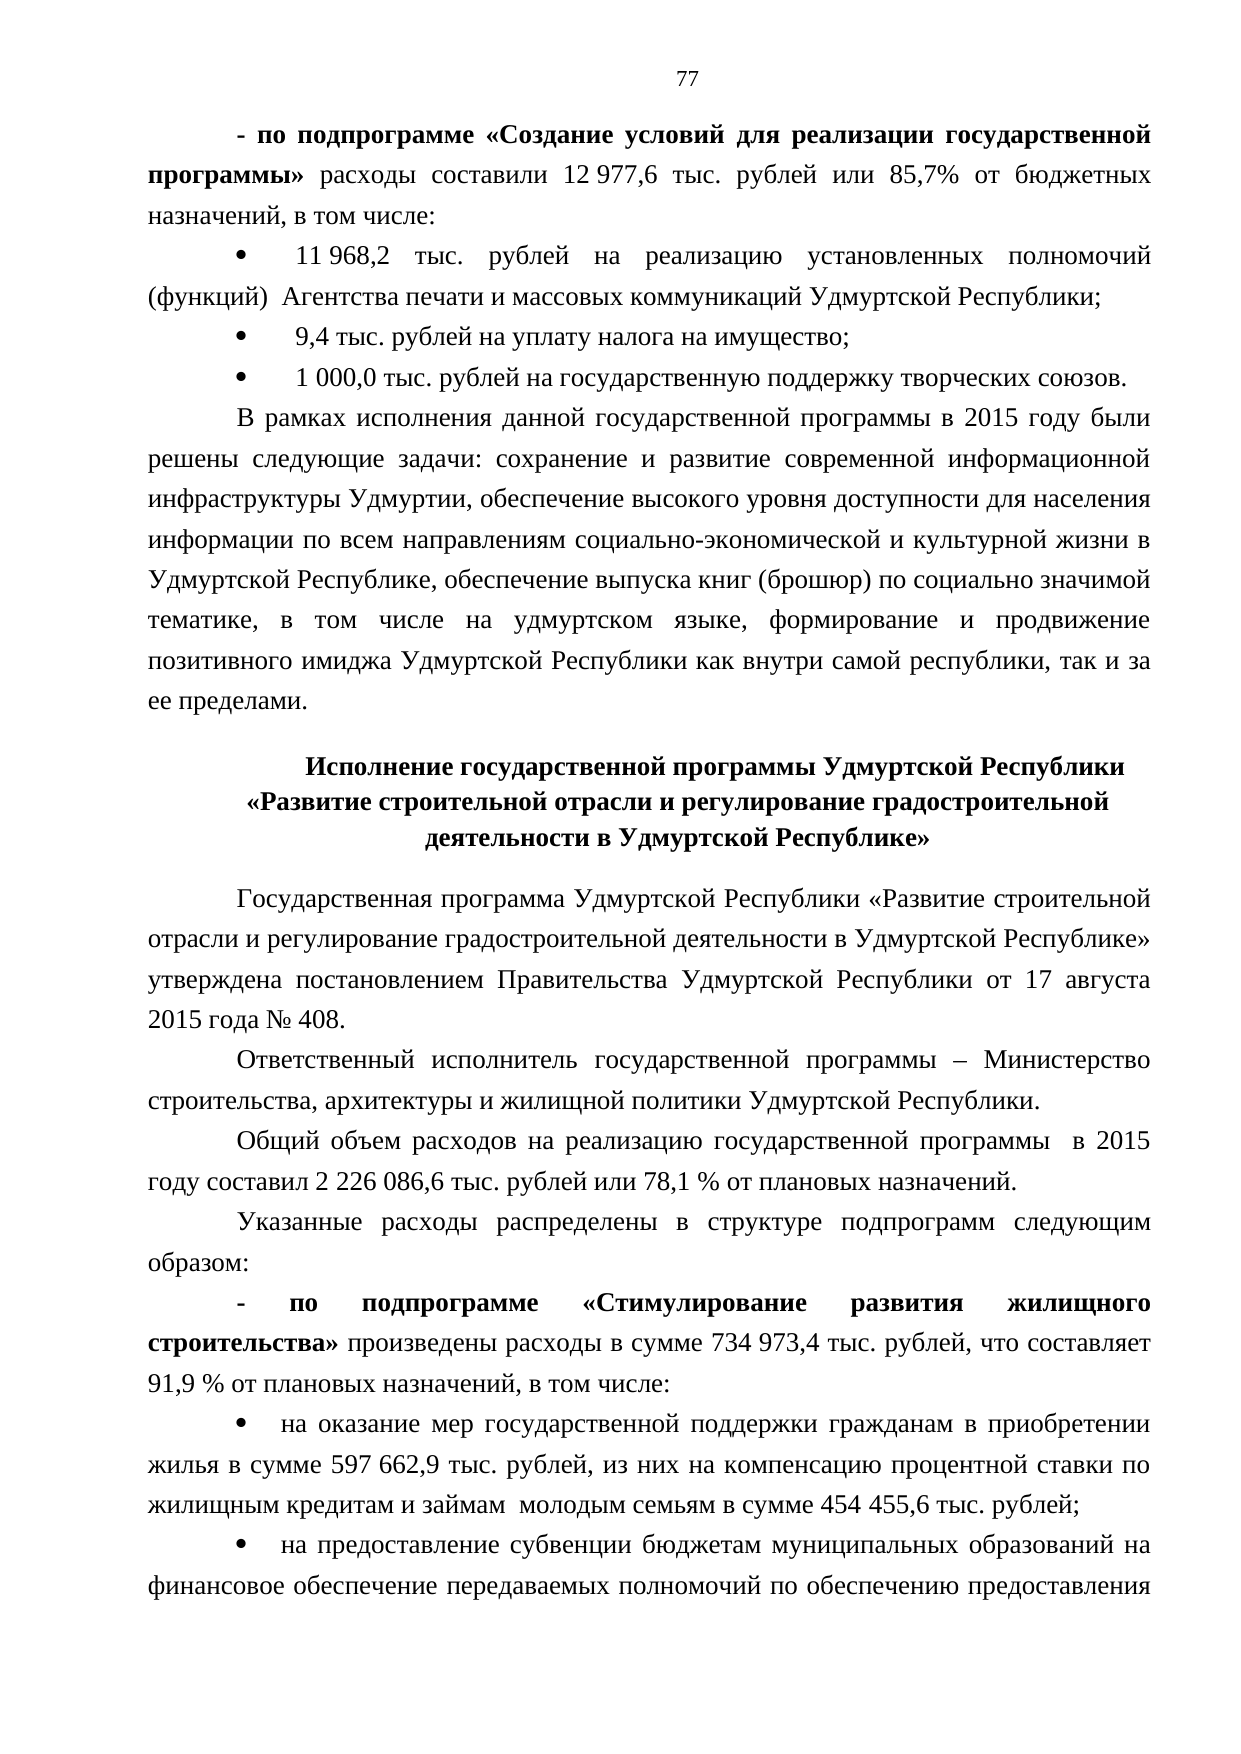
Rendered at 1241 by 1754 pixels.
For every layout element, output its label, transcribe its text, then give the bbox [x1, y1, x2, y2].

text Государственная программа Удмуртской Республики «Развитие строительной отрасли и регулирование градостроительной деятельности в Удмуртской Республике» утверждена постановлением Правительства Удмуртской Республики от 17 августа 2015 года № 408. [148, 882, 1152, 1034]
list 1 000,0 тыс. рублей на государственную поддержку творческих союзов. [148, 361, 1152, 392]
text Ответственный исполнитель государственной программы – Министерство строительства, архитектуры и жилищной политики Удмуртской Республики. [148, 1043, 1152, 1115]
list 11 968,2 тыс. рублей на реализацию установленных полномочий (функций) Агентства печати и массовых коммуникаций Удмуртской Республики; [148, 239, 1152, 311]
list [148, 1529, 1152, 1600]
text - по подпрограмме «Стимулирование развития жилищного строительства» произведены расходы в сумме 734 973,4 тыс. рублей, что составляет 91,9 % от плановых назначений, в том числе: [148, 1286, 1152, 1398]
text Исполнение государственной программы Удмуртской Республики «Развитие строительной отрасли и регулирование градостроительной деятельности в Удмуртской Республике» [204, 750, 1152, 852]
list на оказание мер государственной поддержки гражданам в приобретении жилья в сумме 597 662,9 тыс. рублей, из них на компенсацию процентной ставки по жилищным кредитам и займам молодым семьям в сумме 454 455,6 тыс. рублей; [148, 1407, 1152, 1519]
text Общий объем расходов на реализацию государственной программы в 2015 году составил 2 226 086,6 тыс. рублей или 78,1 % от плановых назначений. [148, 1124, 1152, 1196]
text Указанные расходы распределены в структуре подпрограмм следующим образом: [148, 1205, 1152, 1277]
text - по подпрограмме «Создание условий для реализации государственной программы» расходы составили 12 977,6 тыс. рублей или 85,7% от бюджетных назначений, в том числе: [148, 118, 1152, 230]
text В рамках исполнения данной государственной программы в 2015 году были решены следующие задачи: сохранение и развитие современной информационной инфраструктуры Удмуртии, обеспечение высокого уровня доступности для населения информации по всем направлениям социально-экономической и культурной жизни в Удмуртской Республике, обеспечение выпуска книг (брошюр) по социально значимой тематике, в том числе на удмуртском языке, формирование и продвижение позитивного имиджа Удмуртской Республики как внутри самой республики, так и за ее пределами. [148, 402, 1152, 716]
list 9,4 тыс. рублей на уплату налога на имущество; [148, 320, 1152, 352]
